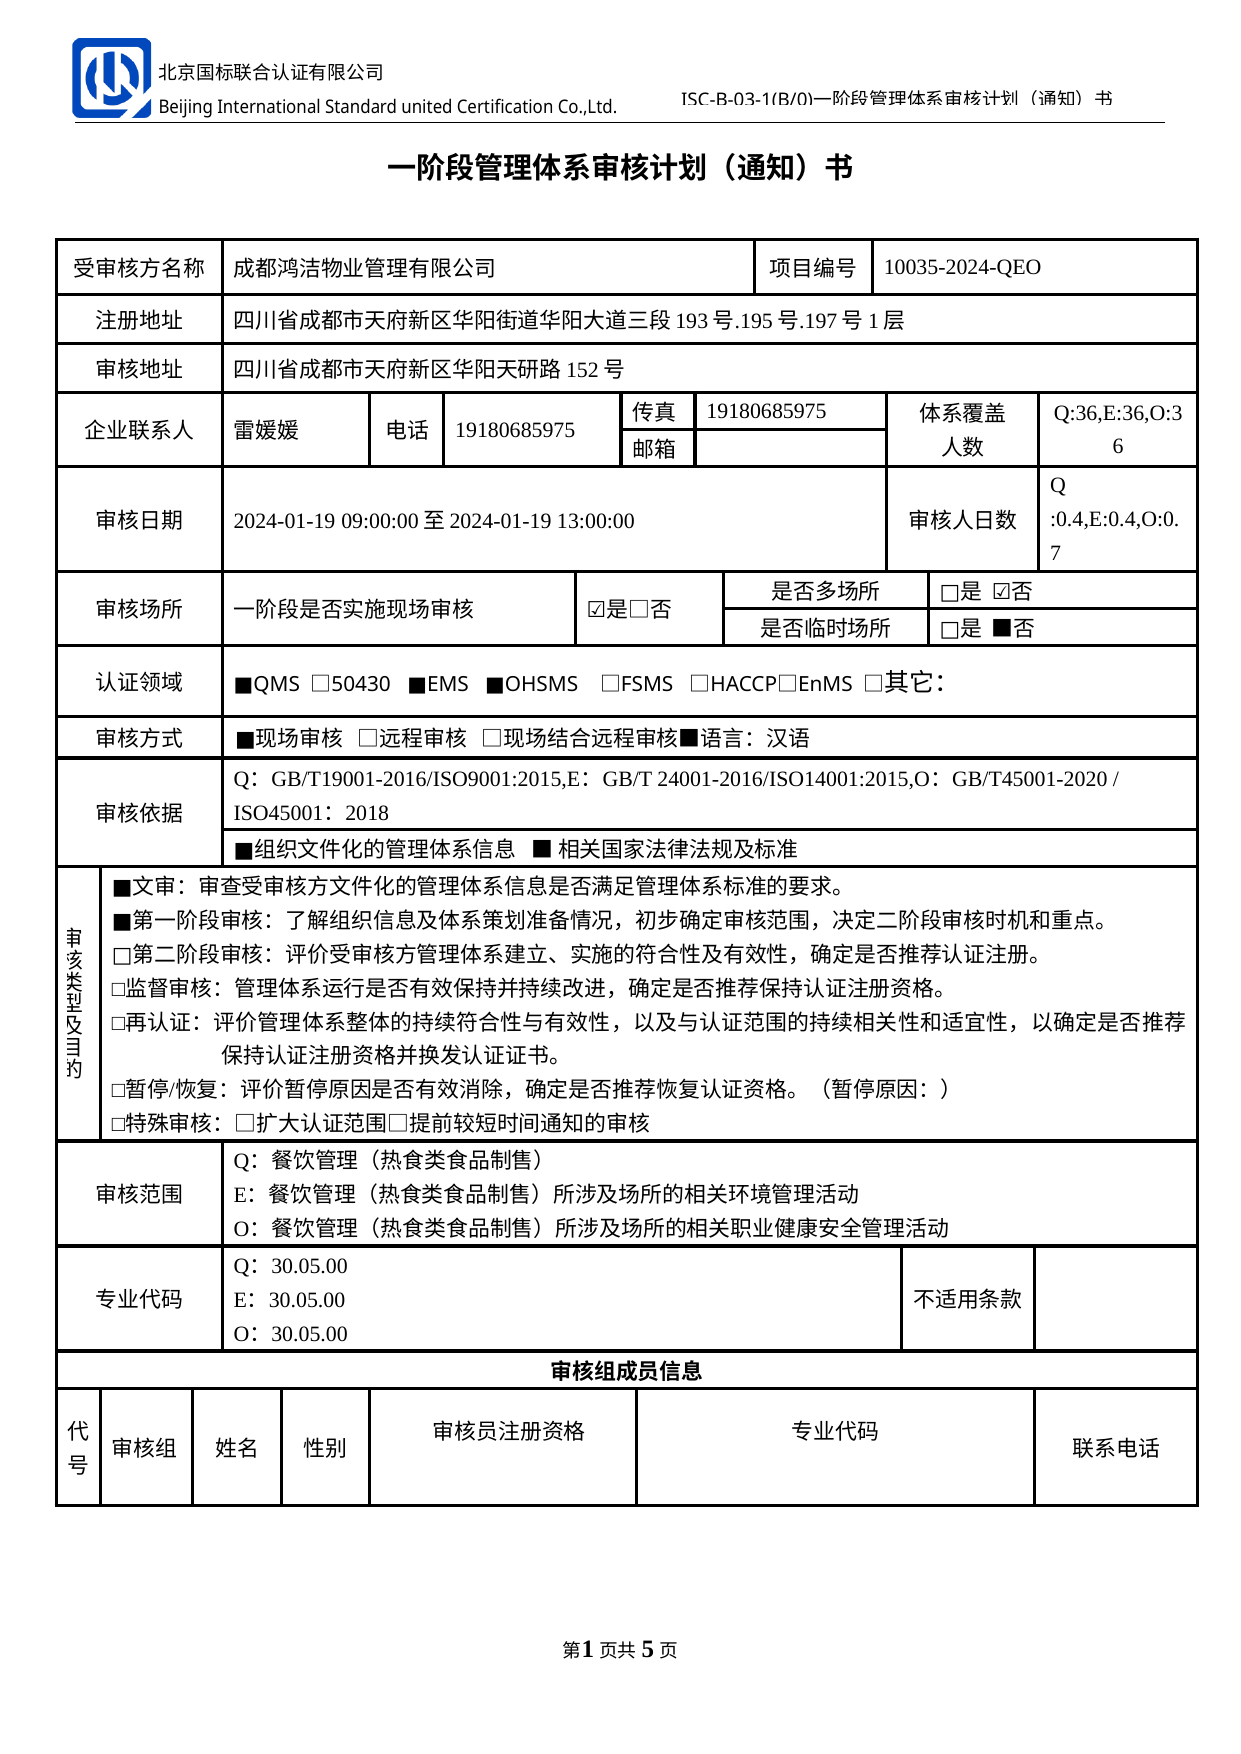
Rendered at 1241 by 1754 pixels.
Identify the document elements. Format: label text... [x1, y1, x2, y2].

table_cell 姓名 [194, 1390, 280, 1503]
table_cell 企业联系人 [58, 394, 221, 465]
table_cell 审核方式 [58, 718, 221, 756]
table_cell ■文审：审查受审核方文件化的管理体系信息是否满足管理体系标准的要求。 ■第一阶段审核：了解组织信息及体系策划准备情况，初步确定审核范围，决定二阶段审核时机和重点。 □第二阶段审核：评价受审核方管理体系建立、实施的符合性及有效性，确定是否推荐认证注册。 □监督审核：管理体系运行是否有效保持并持续改进，确定是否推荐保持认证注册资格。 □再认证：评价管理体系整体的持续符合性与有效性，以及与认证范围的持续相关性和适宜性，以确定是否推荐保持认证注册资格并换发认证证书。 □暂停/恢复：评价暂停原因是否有效消除，确定是否推荐恢复认证资格。（暂停原因：） □特殊审核：□扩大认证范围□提前较短时间通知的审核 [102, 868, 1196, 1139]
table_cell 2024-01-19 09:00:00至2024-01-19 13:00:00 [224, 468, 885, 570]
table_cell 审核依据 [58, 760, 221, 864]
table_header 10035-2024-QEO [874, 241, 1196, 293]
table_cell 19180685975 [445, 394, 619, 465]
table_cell 19180685975 [697, 394, 885, 428]
table_cell 注册地址 [58, 296, 221, 342]
table_cell 邮箱 [623, 431, 693, 465]
table_cell 一阶段是否实施现场审核 [224, 573, 574, 644]
table_cell □是 ■否 [930, 610, 1196, 644]
table_cell 雷媛媛 [224, 394, 368, 465]
table_cell 联系电话 [1036, 1390, 1196, 1503]
table_cell ☑是□否 [577, 573, 722, 644]
table_cell Q：GB/T19001-2016/ISO9001:2015,E：GB/T 24001-2016/ISO14001:2015,O：GB/T45001-2020 / ISO45001：2018 [224, 760, 1196, 827]
table_cell 专业代码 [58, 1248, 221, 1349]
table_cell 审核场所 [58, 573, 221, 644]
table_cell 四川省成都市天府新区华阳街道华阳大道三段193号.195号.197号1层 [224, 296, 1196, 342]
table_cell 审核人日数 [888, 468, 1037, 570]
table_cell 是否临时场所 [725, 610, 927, 644]
picture [72, 38, 152, 118]
table_cell ■组织文件化的管理体系信息 ■ 相关国家法律法规及标准 [224, 831, 1196, 864]
table_cell 不适用条款 [903, 1248, 1033, 1349]
table_cell [697, 431, 885, 465]
table_cell 是否多场所 [725, 573, 927, 607]
table_cell 审核组 [102, 1390, 191, 1503]
table_cell 传真 [623, 394, 693, 428]
table_cell Q：餐饮管理（热食类食品制售） E：餐饮管理（热食类食品制售）所涉及场所的相关环境管理活动 O：餐饮管理（热食类食品制售）所涉及场所的相关职业健康安全管理活动 [224, 1143, 1196, 1244]
table_header 项目编号 [756, 241, 871, 293]
table_header 成都鸿洁物业管理有限公司 [224, 241, 753, 293]
table_cell Q:0.4,E:0.4,O:0.7 [1040, 468, 1196, 570]
table_cell ■QMS □50430 ■EMS ■OHSMS □FSMS □HACCP□EnMS □其它： [224, 647, 1196, 715]
table_cell [1036, 1248, 1196, 1349]
table_cell 四川省成都市天府新区华阳天研路152号 [224, 345, 1196, 391]
table_cell ■现场审核 □远程审核 □现场结合远程审核■语言：汉语 [224, 718, 1196, 756]
table_cell 代号 [58, 1390, 99, 1503]
table_cell 专业代码 [638, 1390, 1033, 1503]
table_cell Q:36,E:36,O:36 [1040, 394, 1196, 465]
table_cell 体系覆盖 人数 [888, 394, 1037, 465]
table_cell 认证领域 [58, 647, 221, 715]
table_cell 审核地址 [58, 345, 221, 391]
table_cell Q：30.05.00 E：30.05.00 O：30.05.00 [224, 1248, 900, 1349]
table_cell 审核组成员信息 [58, 1353, 1196, 1387]
table_cell 电话 [371, 394, 442, 465]
table_header 受审核方名称 [58, 241, 221, 293]
table_cell 审核员注册资格 [371, 1390, 635, 1503]
table_cell □是 ☑否 [930, 573, 1196, 607]
table_cell 审核范围 [58, 1143, 221, 1244]
table_cell 审核日期 [58, 468, 221, 570]
text 一阶段管理体系审核计划（通知）书 [75, 131, 1165, 199]
table_cell 性别 [283, 1390, 368, 1503]
table_cell 审核类型及目的 [58, 868, 99, 1139]
